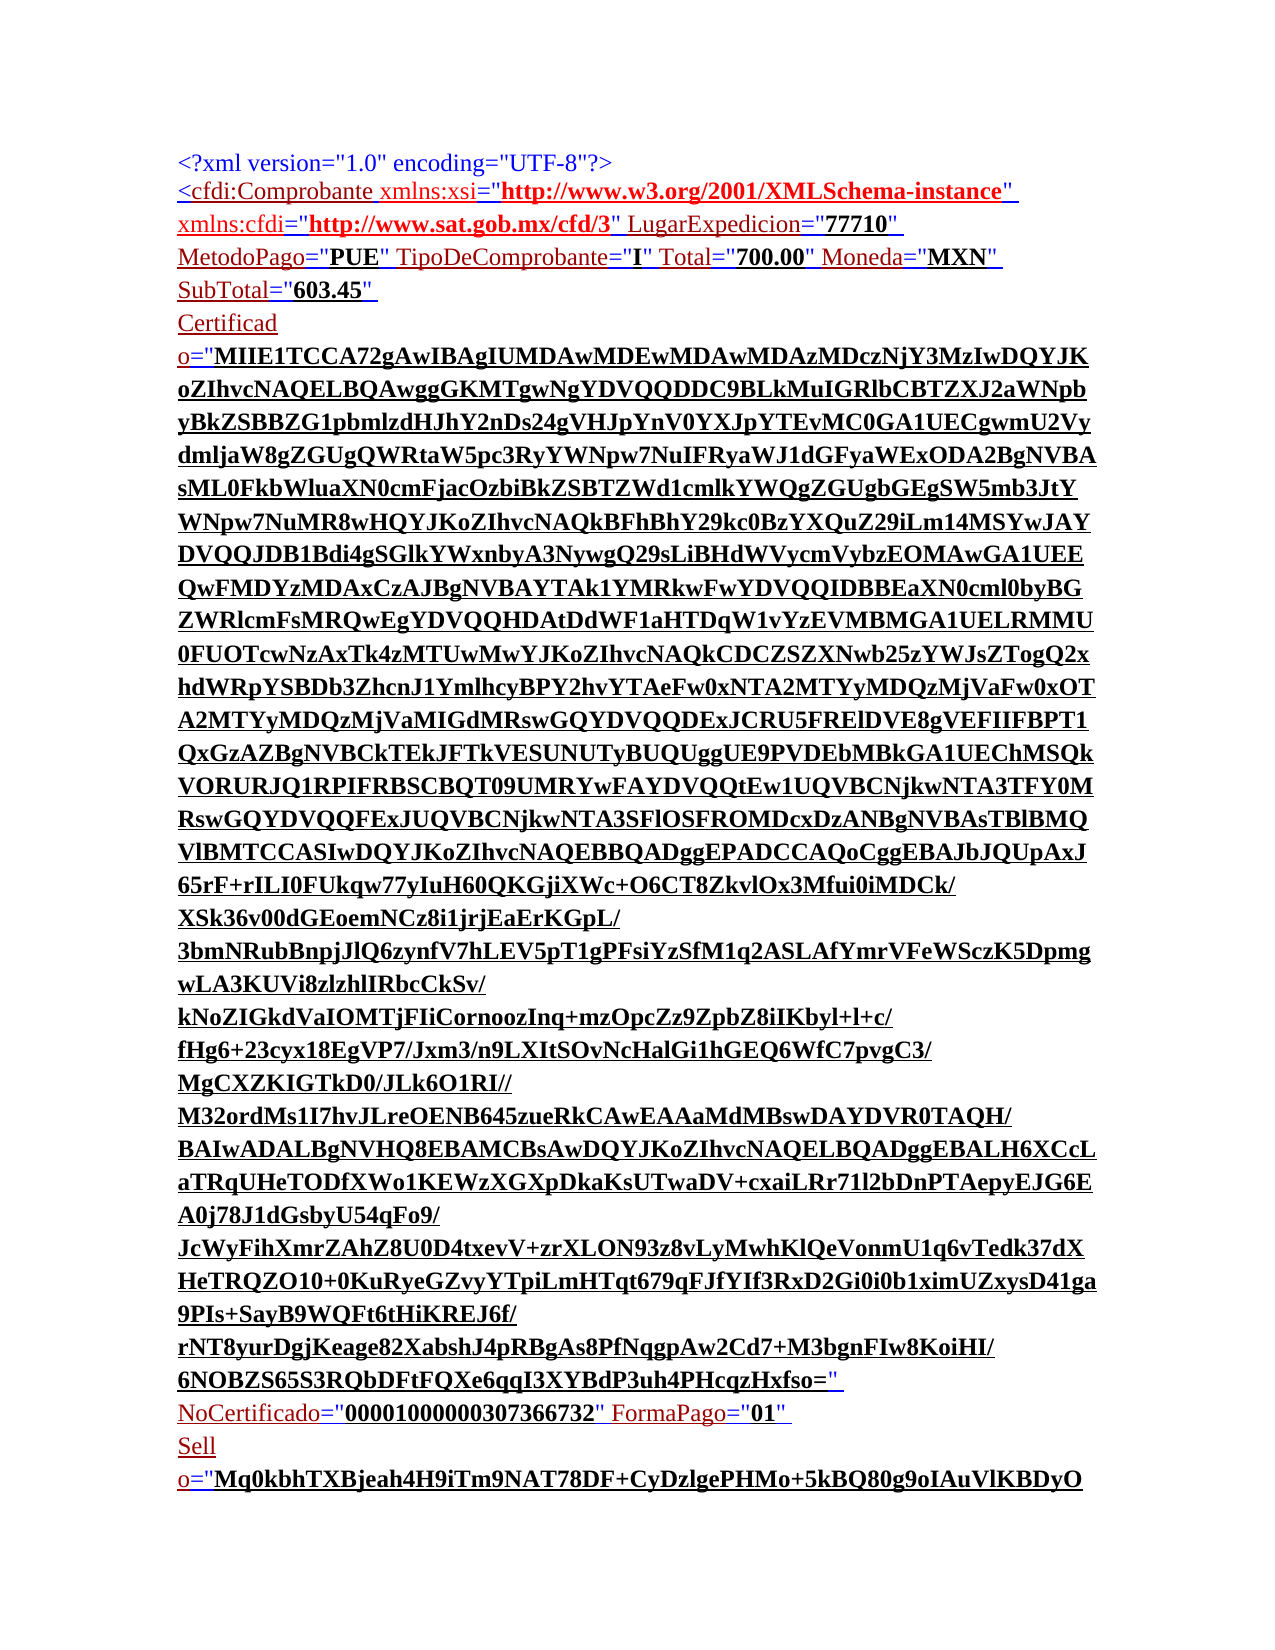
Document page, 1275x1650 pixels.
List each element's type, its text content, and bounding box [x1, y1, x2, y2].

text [177, 176, 1098, 1493]
text <?xml version="1.0" encoding="UTF-8"?> [177, 148, 1098, 176]
